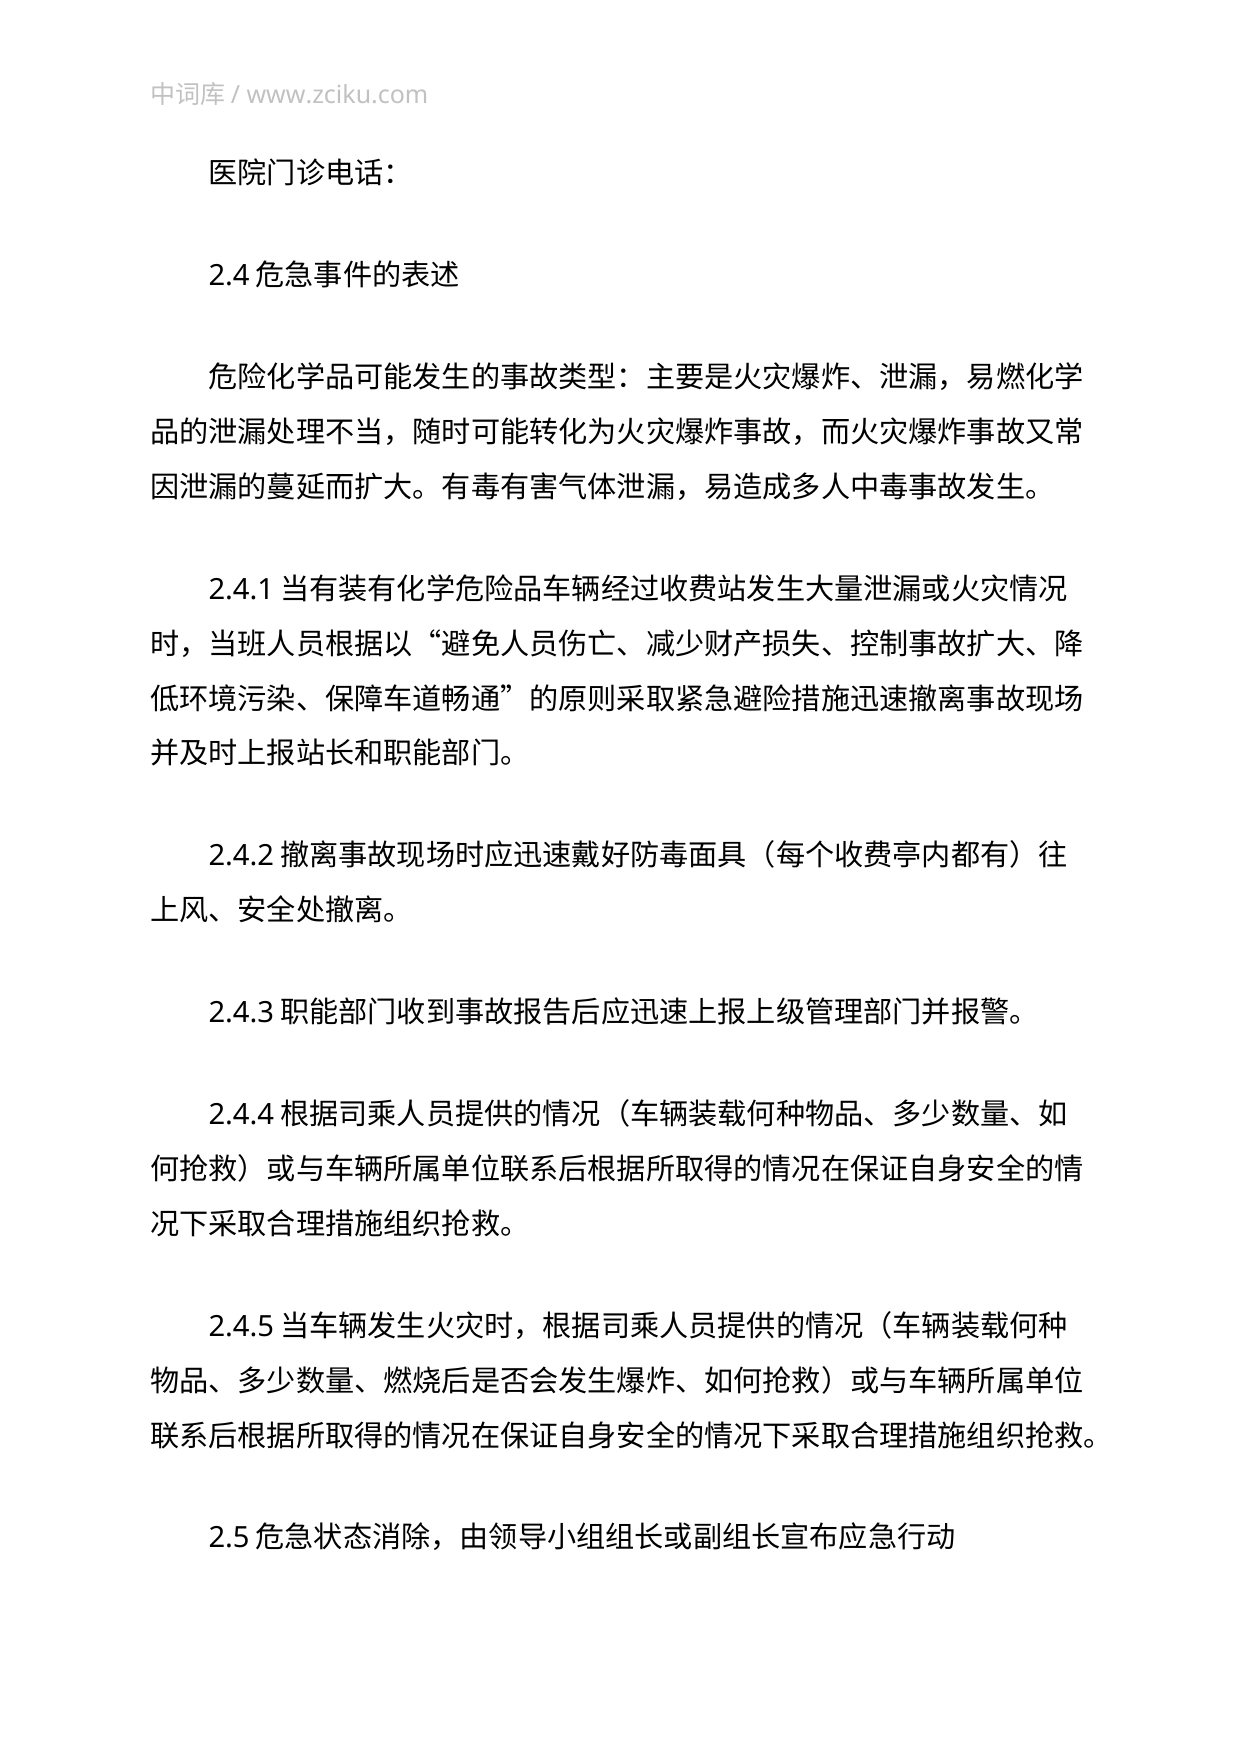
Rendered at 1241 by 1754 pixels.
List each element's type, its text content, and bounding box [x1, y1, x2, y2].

text 2.4.1当有装有化学危险品车辆经过收费站发生大量泄漏或火灾情况时，当班人员根据以“避免人员伤亡、减少财产损失、控制事故扩大、降低环境污染、保障车道畅通”的原则采取紧急避险措施迅速撤离事故现场并及时上报站长和职能部门。 [150, 565, 1090, 772]
text 危险化学品可能发生的事故类型：主要是火灾爆炸、泄漏，易燃化学品的泄漏处理不当，随时可能转化为火灾爆炸事故，而火灾爆炸事故又常因泄漏的蔓延而扩大。有毒有害气体泄漏，易造成多人中毒事故发生。 [150, 354, 1090, 506]
text 2.4.3职能部门收到事故报告后应迅速上报上级管理部门并报警。 [150, 989, 1090, 1031]
text 2.4.4根据司乘人员提供的情况（车辆装载何种物品、多少数量、如何抢救）或与车辆所属单位联系后根据所取得的情况在保证自身安全的情况下采取合理措施组织抢救。 [150, 1091, 1090, 1243]
text 2.5危急状态消除，由领导小组组长或副组长宣布应急行动 [150, 1514, 1090, 1556]
text 2.4.5当车辆发生火灾时，根据司乘人员提供的情况（车辆装载何种物品、多少数量、燃烧后是否会发生爆炸、如何抢救）或与车辆所属单位联系后根据所取得的情况在保证自身安全的情况下采取合理措施组织抢救。 [150, 1302, 1090, 1454]
text 医院门诊电话： [150, 150, 1090, 192]
text 2.4.2撤离事故现场时应迅速戴好防毒面具（每个收费亭内都有）往上风、安全处撤离。 [150, 832, 1090, 929]
text 2.4危急事件的表述 [150, 252, 1090, 294]
